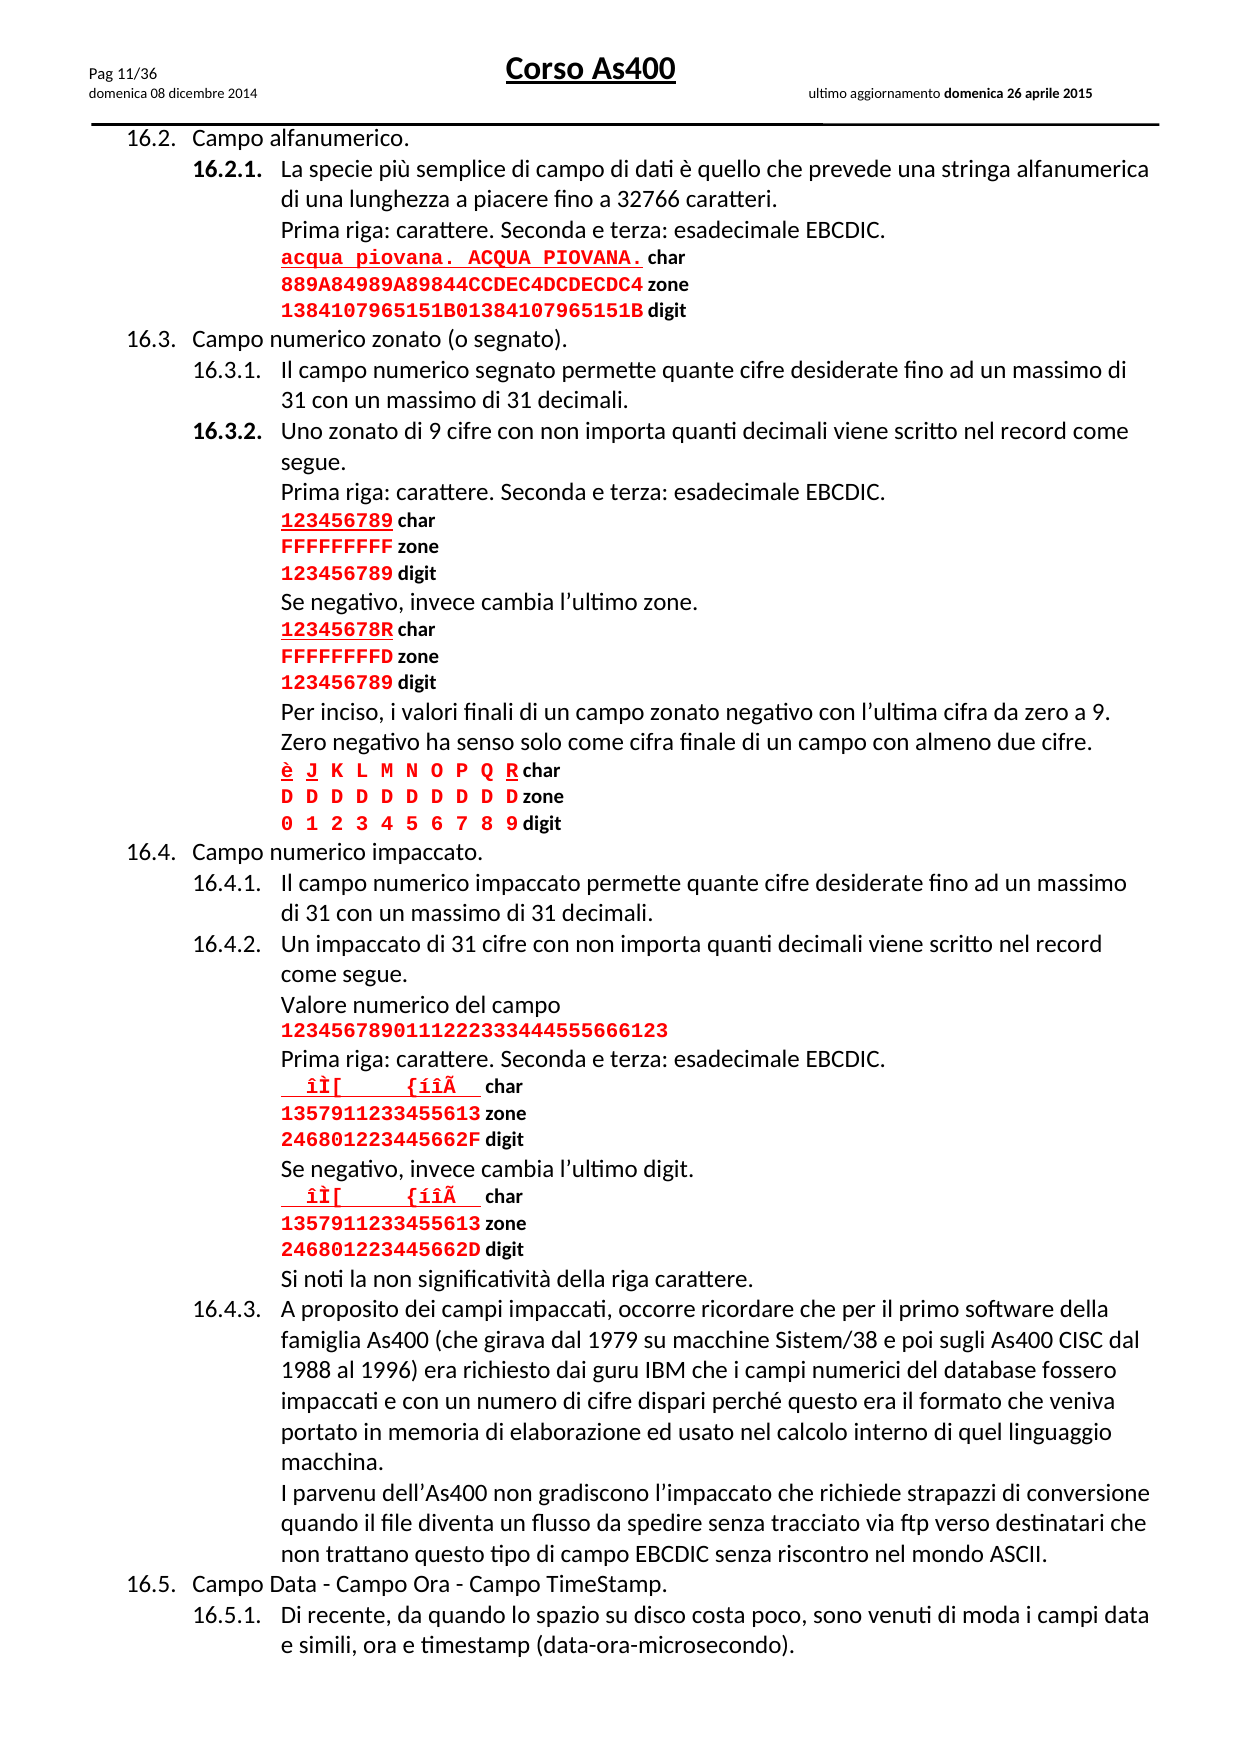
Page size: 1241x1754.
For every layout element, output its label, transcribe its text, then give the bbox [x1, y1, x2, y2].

list Campo numerico impaccato. [126, 836, 1152, 867]
list Di recente, da quando lo spazio su disco costa poco, sono venuti di moda i campi data e simili, ora e timestamp (data-ora-microsecondo). [192, 1599, 1152, 1660]
list Uno zonato di 9 cifre con non importa quanti decimali viene scritto nel record come segue. Prima riga: carattere. Seconda e terza: esadecimale EBCDIC. 123456789 char FFFFFFFFF zone 123456789 digit Se negativo, invece cambia l’ultimo zone. 12345678R char FFFFFFFFD zone 123456789 digit Per inciso, i valori finali di un campo zonato negativo con l’ultima cifra da zero a 9. Zero negativo ha senso solo come cifra finale di un campo con almeno due cifre. è J K L M N O P Q R char D D D D D D D D D D zone 0 1 2 3 4 5 6 7 8 9 digit [192, 415, 1152, 836]
list Il campo numerico impaccato permette quante cifre desiderate fino ad un massimo di 31 con un massimo di 31 decimali. [192, 867, 1152, 928]
list Un impaccato di 31 cifre con non importa quanti decimali viene scritto nel record come segue. Valore numerico del campo 1234567890111222333444555666123 Prima riga: carattere. Seconda e terza: esadecimale EBCDIC. îÌ[ {íîÃ char 1357911233455613 zone 246801223445662F digit Se negativo, invece cambia l’ultimo digit. îÌ[ {íîÃ char 1357911233455613 zone 246801223445662D digit Si noti la non significatività della riga carattere. [192, 928, 1152, 1293]
list Campo Data - Campo Ora - Campo TimeStamp. [126, 1568, 1152, 1599]
list Campo numerico zonato (o segnato). [126, 324, 1152, 354]
list Il campo numerico segnato permette quante cifre desiderate fino ad un massimo di 31 con un massimo di 31 decimali. [192, 354, 1152, 415]
list A proposito dei campi impaccati, occorre ricordare che per il primo software della famiglia As400 (che girava dal 1979 su macchine Sistem/38 e poi sugli As400 CISC dal 1988 al 1996) era richiesto dai guru IBM che i campi numerici del database fossero impaccati e con un numero di cifre dispari perché questo era il formato che veniva portato in memoria di elaborazione ed usato nel calcolo interno di quel linguaggio macchina. I parvenu dell’As400 non gradiscono l’impaccato che richiede strapazzi di conversione quando il file diventa un flusso da spedire senza tracciato via ftp verso destinatari che non trattano questo tipo di campo EBCDIC senza riscontro nel mondo ASCII. [192, 1293, 1152, 1568]
list La specie più semplice di campo di dati è quello che prevede una stringa alfanumerica di una lunghezza a piacere fino a 32766 caratteri. Prima riga: carattere. Seconda e terza: esadecimale EBCDIC. acqua piovana. ACQUA PIOVANA. char 889A84989A89844CCDEC4DCDECDC4 zone 1384107965151B01384107965151B digit [192, 153, 1152, 324]
list Campo alfanumerico. [126, 122, 1152, 153]
